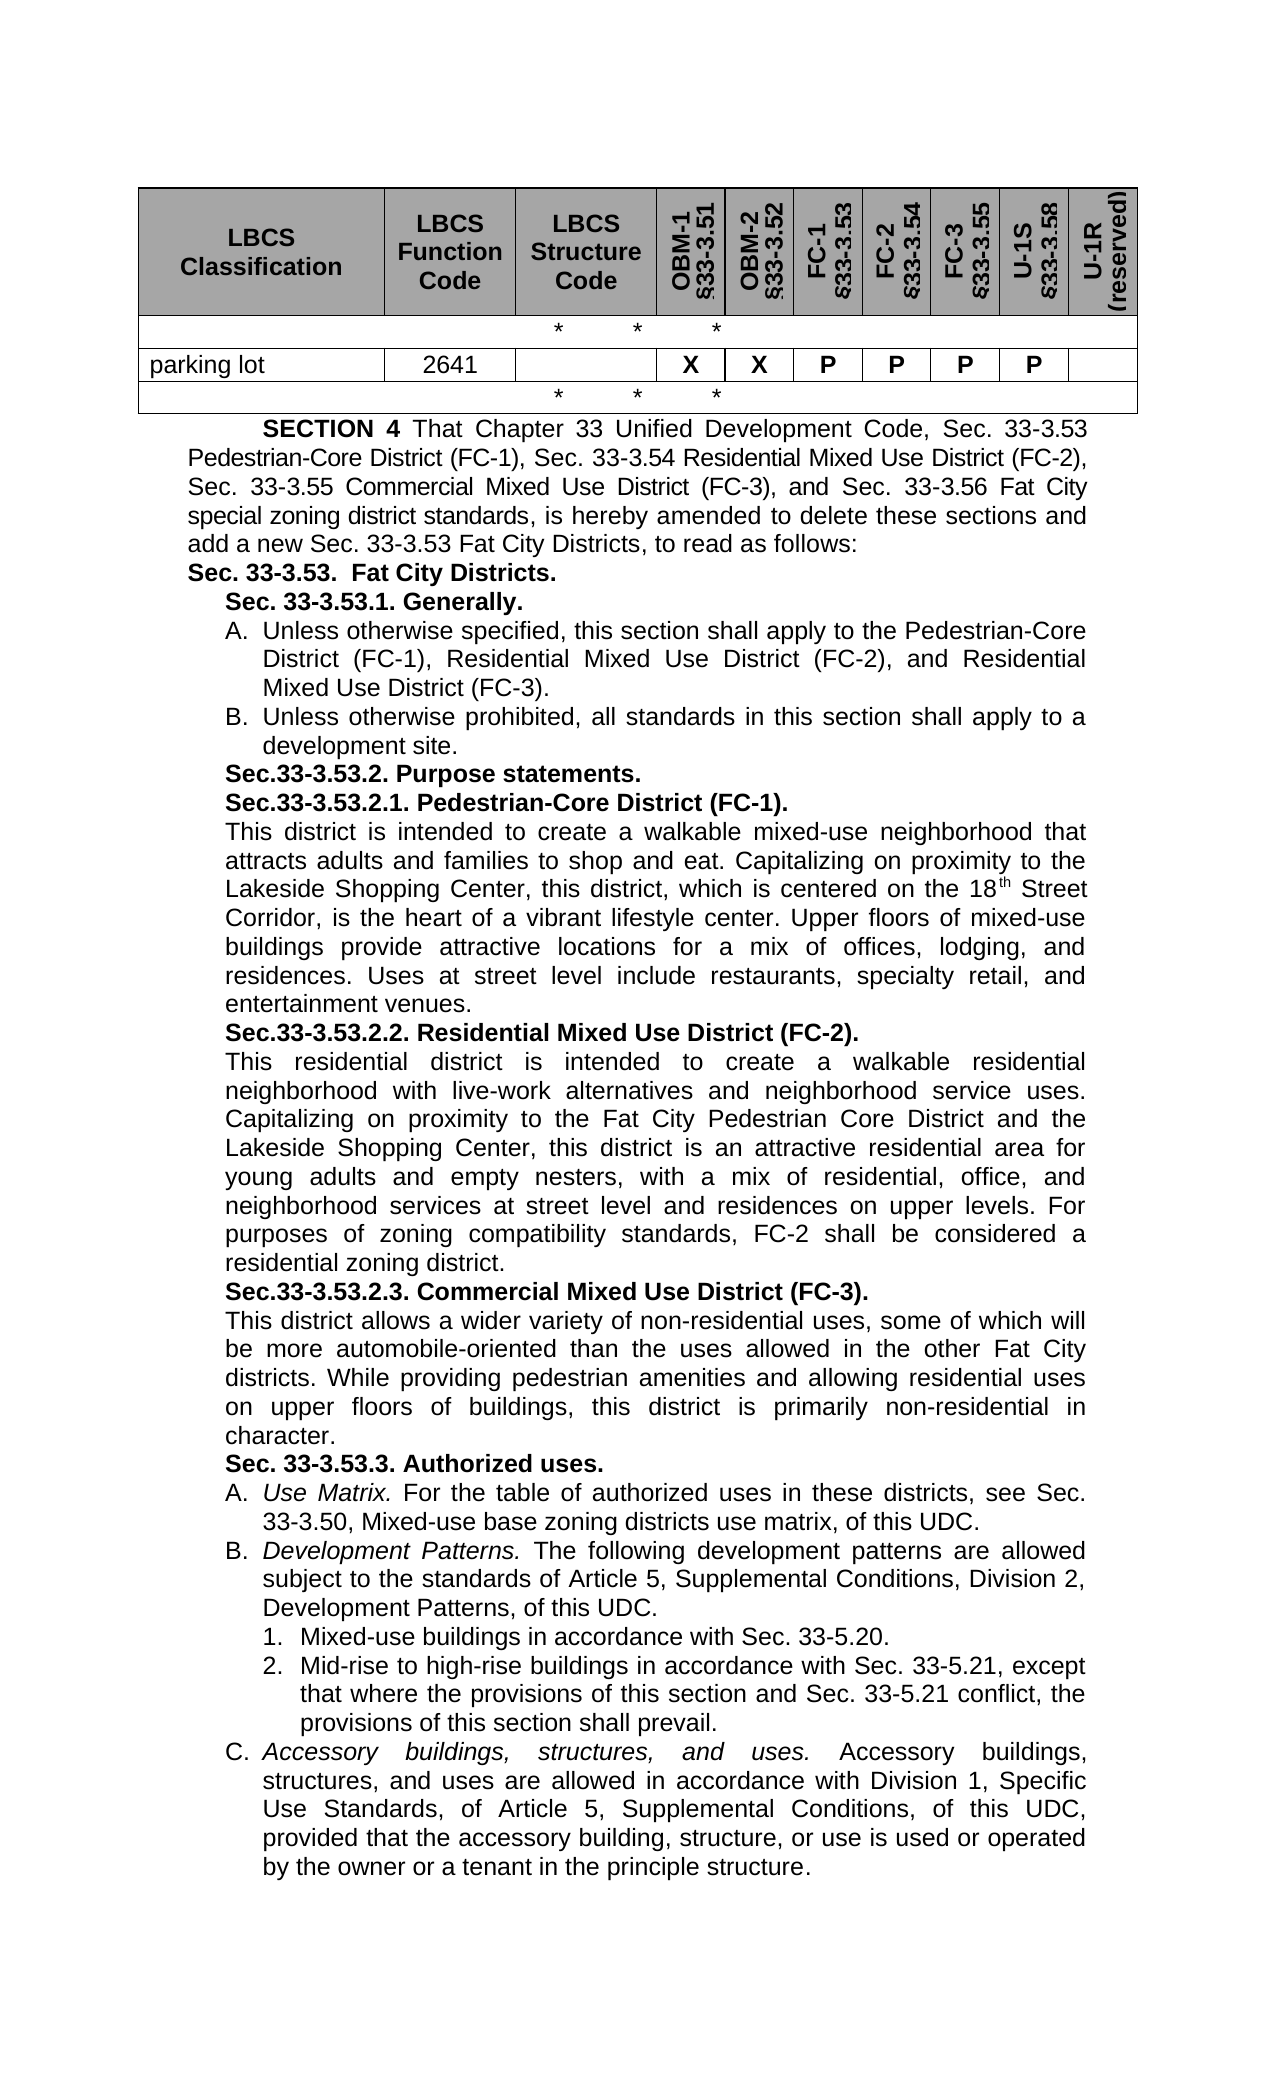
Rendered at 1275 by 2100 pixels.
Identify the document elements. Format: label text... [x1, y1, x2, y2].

table_cell X [726, 349, 793, 381]
list B. Unless otherwise prohibited, all standards in this section shall apply to a development site. [225, 702, 1087, 759]
list 1. Mixed-use buildings in accordance with Sec. 33-5.20. [262, 1622, 1087, 1651]
text SECTION That Chapter 33 Unified Development Code, Sec. 33-3.53 Pedestrian-Core District (FC-1), Sec. 33-3.54 Residential Mixed Use District (FC-2), Sec. 33-3.55 Commercial Mixed Use District (FC-3), and Sec. 33-3.56 Fat City special zoning district standards, is hereby amended to delete these sections and add a new Sec. 33-3.53 Fat City Districts, to read as follows: [187, 414, 1087, 558]
table_cell X [657, 349, 724, 381]
list 2. Mid-rise to high-rise buildings in accordance with Sec. 33-5.21, except that where the provisions of this section and Sec. 33-5.21 conflict, the provisions of this section shall prevail. [262, 1651, 1087, 1737]
table_header FC-3 §33-3.55 [931, 189, 999, 315]
list C. Accessory buildings, structures, and uses. Accessory buildings, structures, and uses are allowed in accordance with Division 1, Specific Use Standards, of Article 5, Supplemental Conditions, of this UDC, provided that the accessory building, structure, or use is used or operated by the owner or a tenant in the principle structure. [225, 1737, 1087, 1881]
subtitle Sec.33-3.53.2.1. Pedestrian-Core District (FC-1). [225, 788, 1087, 817]
subtitle Sec. 33-3.53.3. Authorized uses. [225, 1449, 1087, 1478]
table_header LBCS Function Code [385, 189, 515, 315]
table_header U-1R (reserved) [1069, 189, 1137, 315]
table_cell parking lot [139, 349, 384, 381]
table_header LBCS Classification [139, 189, 384, 315]
table_cell P [931, 349, 999, 381]
table_header OBM-1 §33-3.51 [657, 189, 724, 315]
text A. Use Matrix. For the table of authorized uses in these districts, see Sec. 33-3.50, Mixed-use base zoning districts use matrix, of this UDC. [225, 1478, 1087, 1536]
table_cell P [863, 349, 930, 381]
table_header OBM-2 §33-3.52 [726, 189, 793, 315]
text This district allows a wider variety of non-residential uses, some of which will be more automobile-oriented than the uses allowed in the other Fat City districts. While providing pedestrian amenities and allowing residential uses on upper floors of buildings, this district is primarily non-residential in character. [225, 1306, 1087, 1449]
list A. Unless otherwise specified, this section shall apply to the Pedestrian-Core District (FC-1), Residential Mixed Use District (FC-2), and Residential Mixed Use District (FC-3). [225, 616, 1087, 702]
table_cell 2641 [385, 349, 515, 381]
subtitle Sec. 33-3.53. Fat City Districts. [187, 558, 1087, 587]
table_cell P [1000, 349, 1068, 381]
subtitle Sec. 33-3.53.1. Generally. [225, 587, 1087, 616]
table_cell P [794, 349, 862, 381]
subtitle Sec.33-3.53.2.3. Commercial Mixed Use District (FC-3). [225, 1277, 1087, 1306]
table_header FC-2 §33-3.54 [863, 189, 930, 315]
subtitle Sec.33-3.53.2.2. Residential Mixed Use District (FC-2). [225, 1018, 1087, 1047]
table_header U-1S §33-3.58 [1000, 189, 1068, 315]
table_cell [1069, 349, 1137, 381]
table_cell [516, 349, 656, 381]
text B. Development Patterns. The following development patterns are allowed subject to the standards of Article 5, Supplemental Conditions, Division 2, Development Patterns, of this UDC. [225, 1536, 1087, 1622]
table_header FC-1 §33-3.53 [794, 189, 862, 315]
text This residential district is intended to create a walkable residential neighborhood with live-work alternatives and neighborhood service uses. Capitalizing on proximity to the Fat City Pedestrian Core District and the Lakeside Shopping Center, this district is an attractive residential area for young adults and empty nesters, with a mix of residential, office, and neighborhood services at street level and residences on upper levels. For purposes of zoning compatibility standards, FC-2 shall be considered a residential zoning district. [225, 1047, 1087, 1277]
text This district is intended to create a walkable mixed-use neighborhood that attracts adults and families to shop and eat. Capitalizing on proximity to the Lakeside Shopping Center, this district, which is centered on the 18th Street Corridor, is the heart of a vibrant lifestyle center. Upper floors of mixed-use buildings provide attractive locations for a mix of offices, lodging, and residences. Uses at street level include restaurants, specialty retail, and entertainment venues. [225, 817, 1087, 1018]
table_header LBCS Structure Code [516, 189, 656, 315]
table_cell * * * [139, 382, 1137, 413]
table_cell * * * [139, 316, 1137, 348]
subtitle Sec.33-3.53.2. Purpose statements. [225, 759, 1087, 788]
